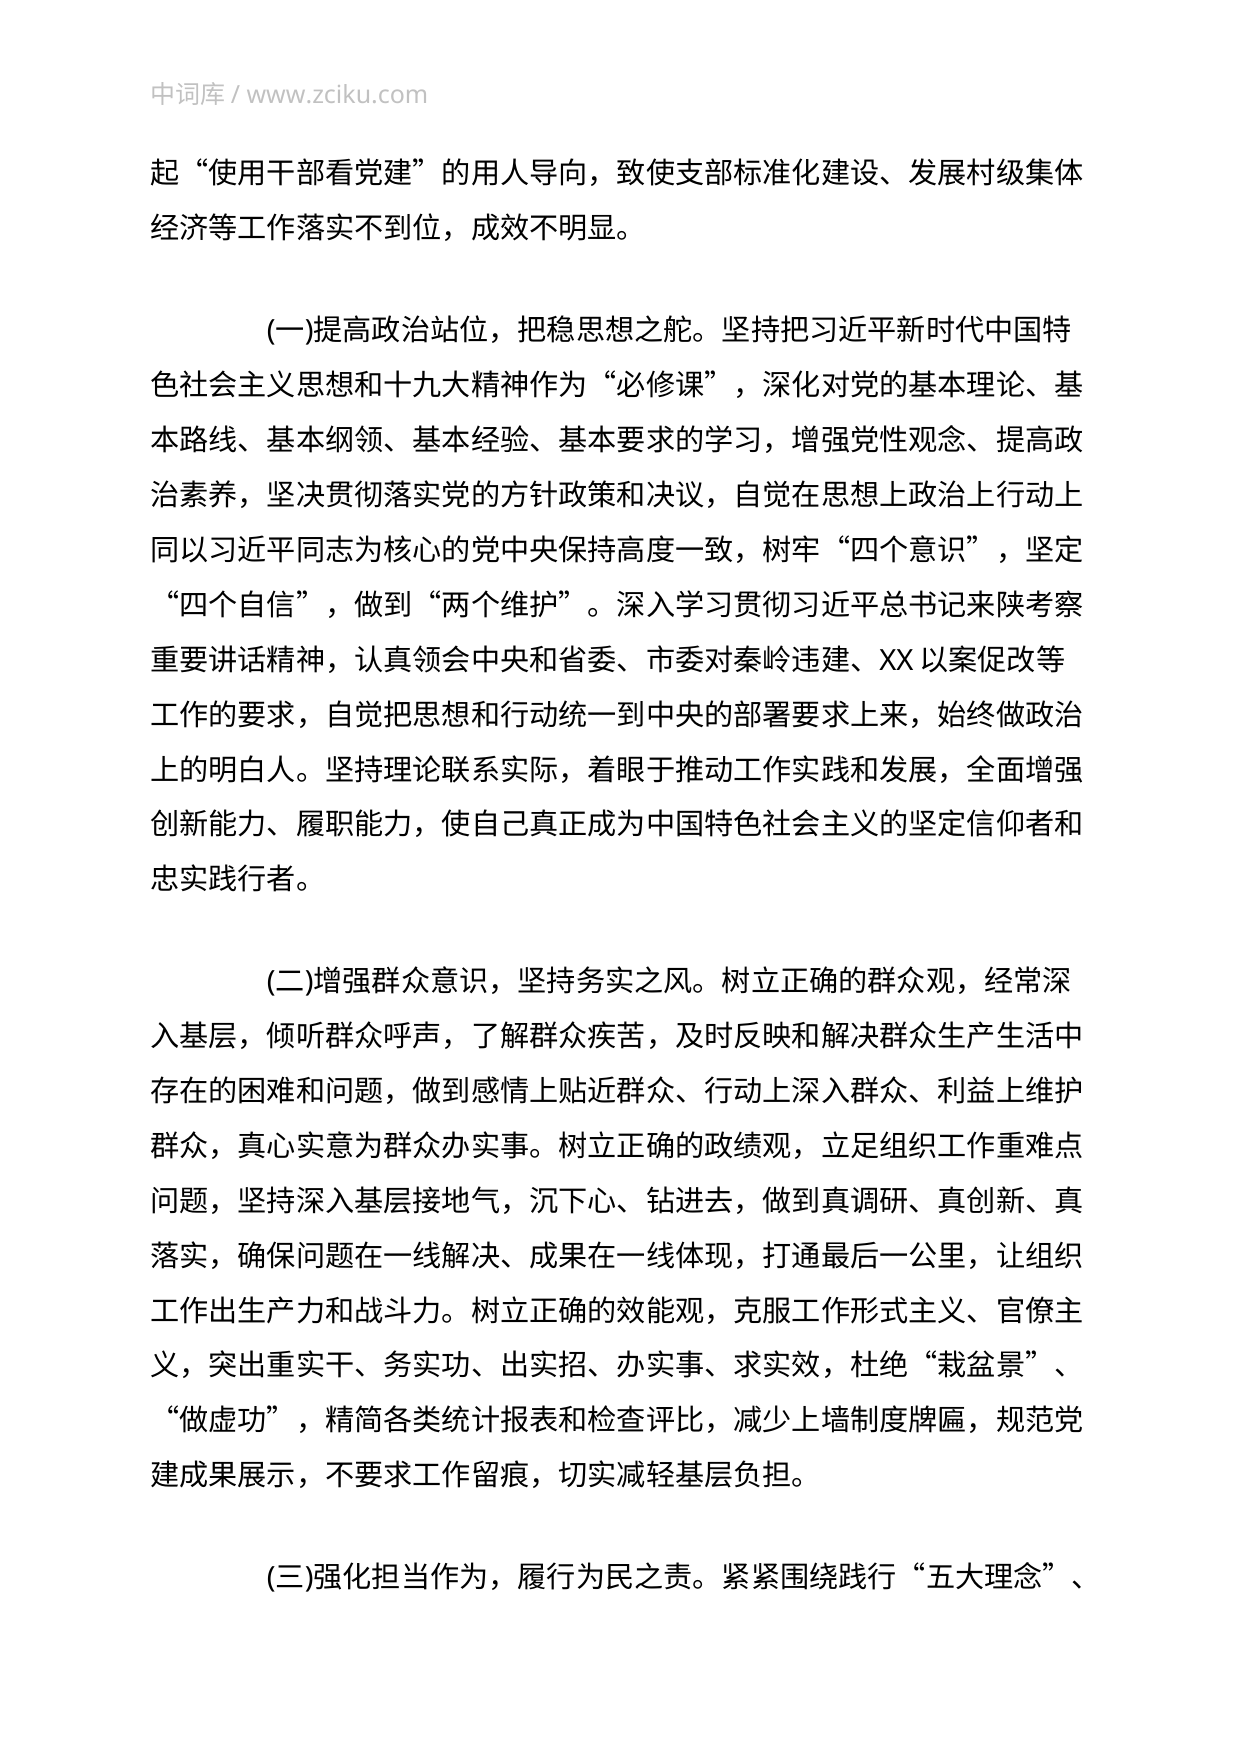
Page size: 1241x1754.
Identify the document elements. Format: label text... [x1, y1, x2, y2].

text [150, 150, 1090, 247]
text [150, 1553, 1090, 1596]
text (一)提高政治站位，把稳思想之舵。坚持把习近平新时代中国特色社会主义思想和十九大精神作为“必修课”，深化对党的基本理论、基本路线、基本纲领、基本经验、基本要求的学习，增强党性观念、提高政治素养，坚决贯彻落实党的方针政策和决议，自觉在思想上政治上行动上同以习近平同志为核心的党中央保持高度一致，树牢“四个意识”，坚定“四个自信”，做到“两个维护”。深入学习贯彻习近平总书记来陕考察重要讲话精神，认真领会中央和省委、市委对秦岭违建、XX以案促改等工作的要求，自觉把思想和行动统一到中央的部署要求上来，始终做政治上的明白人。坚持理论联系实际，着眼于推动工作实践和发展，全面增强创新能力、履职能力，使自己真正成为中国特色社会主义的坚定信仰者和忠实践行者。 [150, 307, 1090, 898]
text (二)增强群众意识，坚持务实之风。树立正确的群众观，经常深入基层，倾听群众呼声，了解群众疾苦，及时反映和解决群众生产生活中存在的困难和问题，做到感情上贴近群众、行动上深入群众、利益上维护群众，真心实意为群众办实事。树立正确的政绩观，立足组织工作重难点问题，坚持深入基层接地气，沉下心、钻进去，做到真调研、真创新、真落实，确保问题在一线解决、成果在一线体现，打通最后一公里，让组织工作出生产力和战斗力。树立正确的效能观，克服工作形式主义、官僚主义，突出重实干、务实功、出实招、办实事、求实效，杜绝“栽盆景”、“做虚功”，精简各类统计报表和检查评比，减少上墙制度牌匾，规范党建成果展示，不要求工作留痕，切实减轻基层负担。 [150, 958, 1090, 1494]
